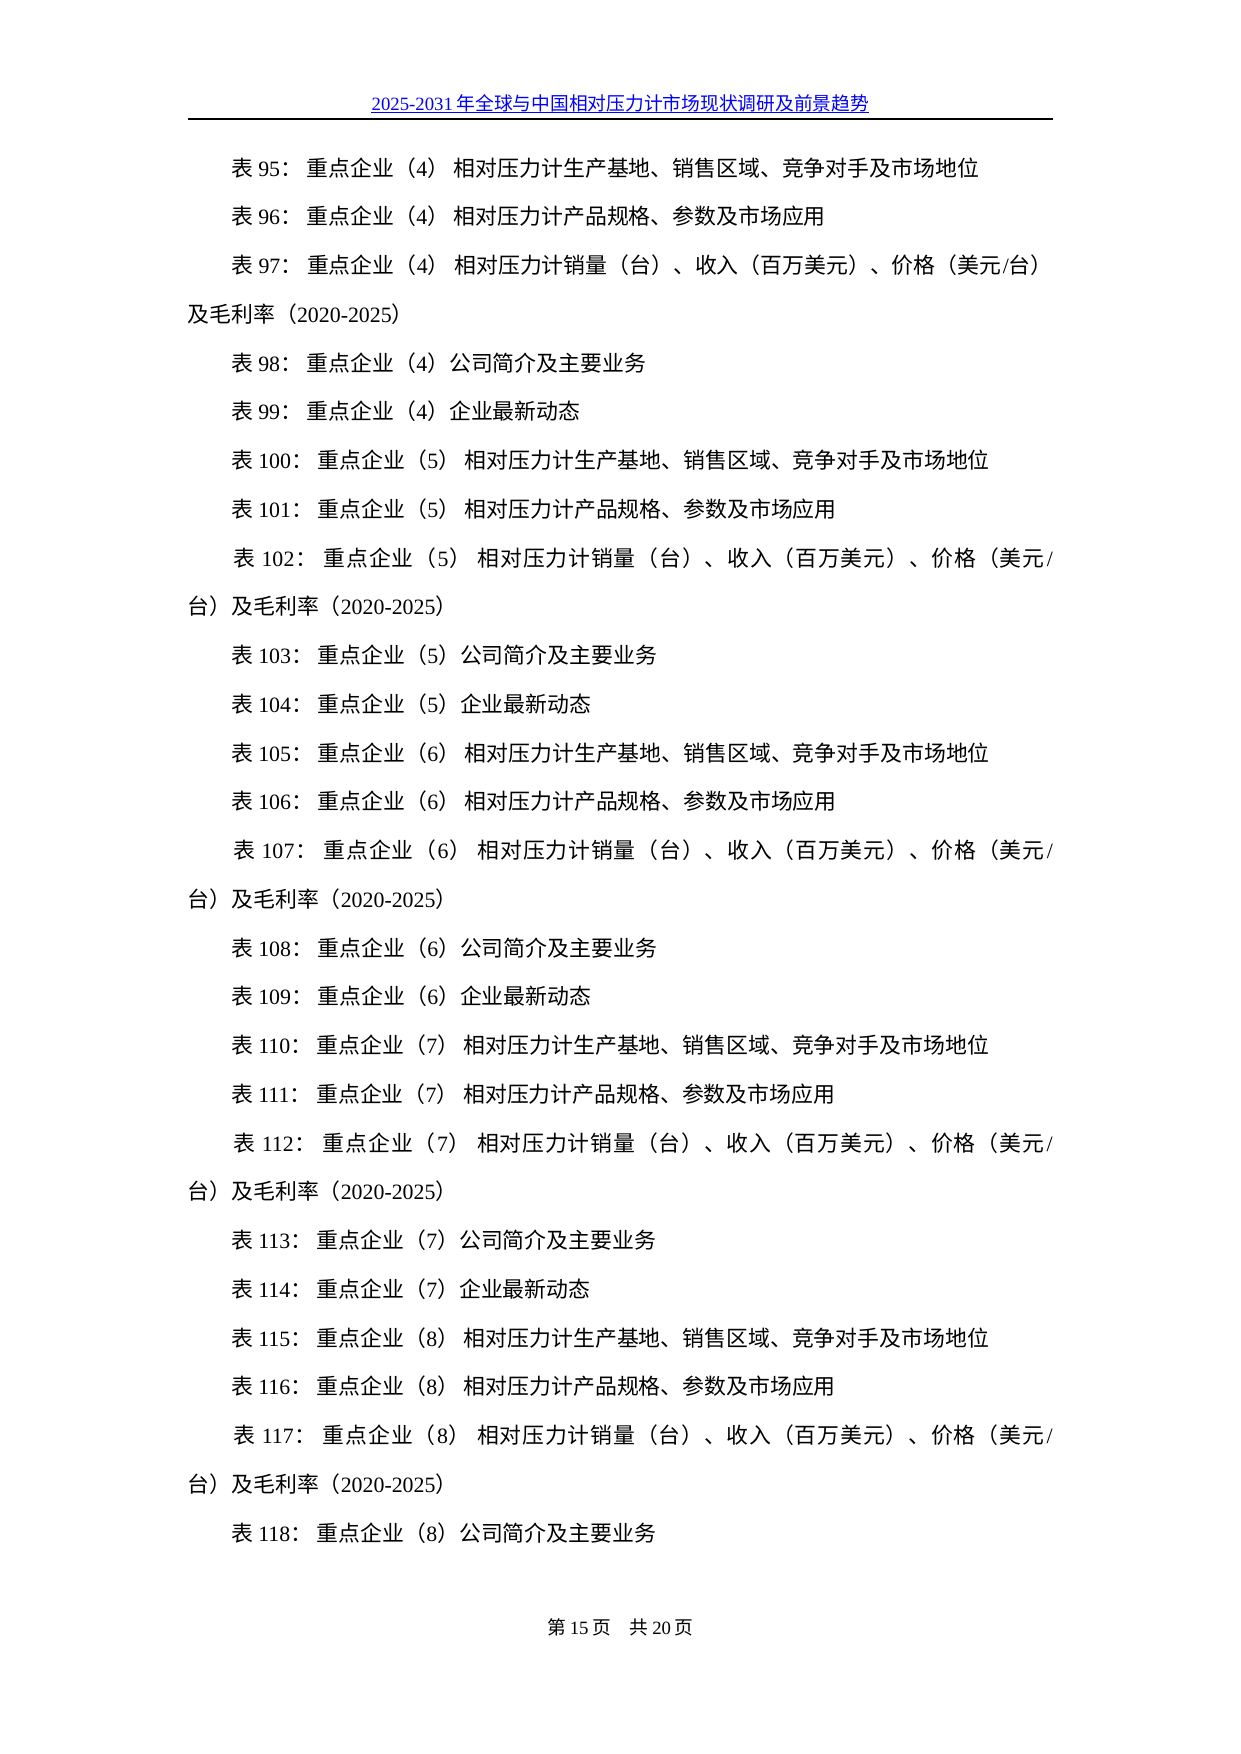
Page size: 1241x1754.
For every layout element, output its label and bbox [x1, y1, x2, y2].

text [187, 150, 1053, 1548]
